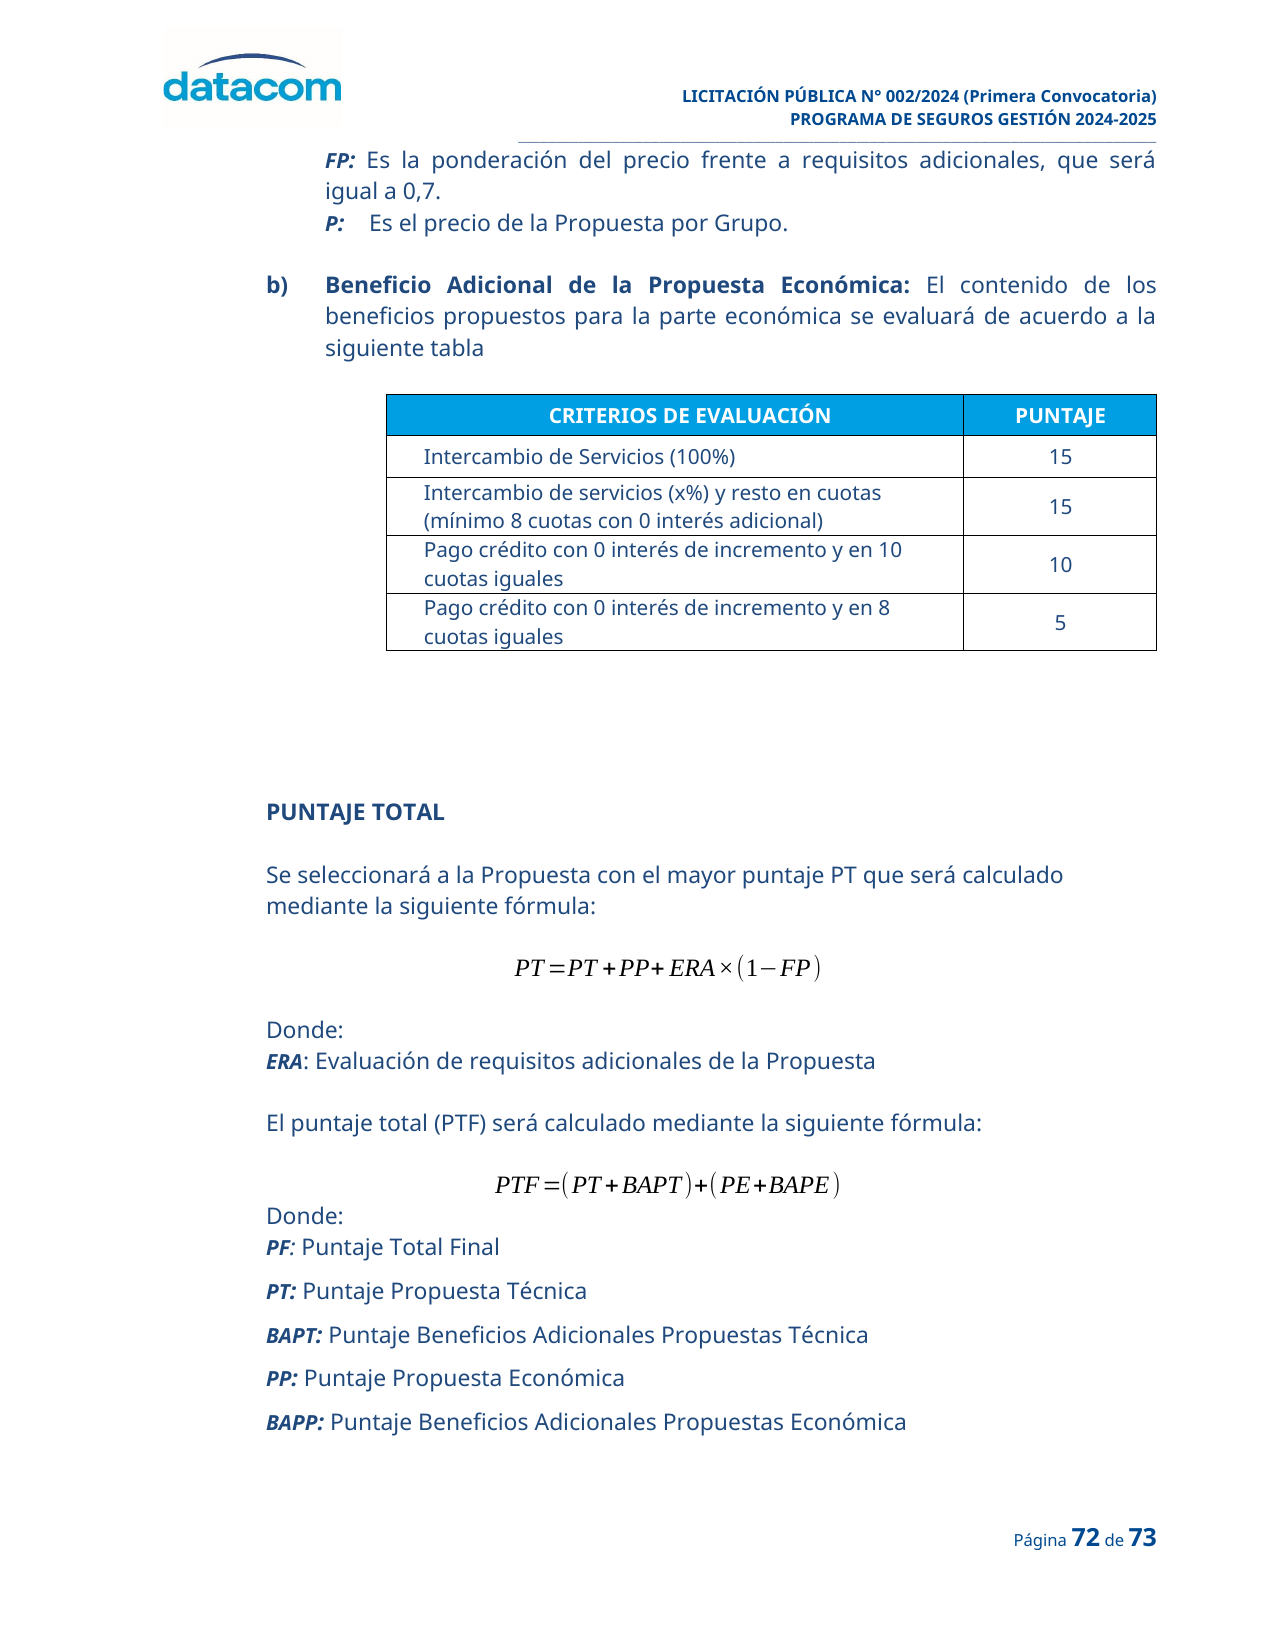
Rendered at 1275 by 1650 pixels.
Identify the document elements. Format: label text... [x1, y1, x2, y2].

text ERA: Evaluación de requisitos adicionales de la Propuesta [266, 1045, 1157, 1076]
text El puntaje total (PTF) será calculado mediante la siguiente fórmula: [266, 1107, 1157, 1139]
text PF: Puntaje Total Final [266, 1231, 1157, 1262]
text P: Es el precio de la Propuesta por Grupo. [325, 207, 1157, 238]
table_cell 5 [964, 594, 1156, 650]
text BAPT: Puntaje Beneficios Adicionales Propuestas Técnica [266, 1319, 1157, 1350]
table_cell Intercambio de Servicios (100%) [387, 436, 963, 477]
text FP: Es la ponderación del precio frente a requisitos adicionales, que será igual a 0,7. [325, 144, 1157, 207]
table_cell Pago crédito con 0 interés de incremento y en 10 cuotas iguales [387, 536, 963, 592]
table_cell Pago crédito con 0 interés de incremento y en 8 cuotas iguales [387, 594, 963, 650]
table_header CRITERIOS DE EVALUACIÓN [387, 395, 963, 435]
table_cell 15 [964, 436, 1156, 477]
subtitle PUNTAJE TOTAL [266, 796, 1157, 827]
text PP: Puntaje Propuesta Económica [266, 1362, 1157, 1394]
text Donde: [266, 1014, 1157, 1045]
table_cell 10 [964, 536, 1156, 592]
table_cell Intercambio de servicios (x%) y resto en cuotas (mínimo 8 cuotas con 0 interés adicional) [387, 478, 963, 534]
list Beneficio Adicional de la Propuesta Económica: El contenido de los beneficios propuestos para la parte económica se evaluará de acuerdo a la siguiente tabla [266, 269, 1157, 363]
text Se seleccionará a la Propuesta con el mayor puntaje PT que será calculado mediante la siguiente fórmula: [266, 859, 1157, 921]
picture [170, 84, 182, 96]
text BAPP: Puntaje Beneficios Adicionales Propuestas Económica [266, 1406, 1157, 1437]
text PT: Puntaje Propuesta Técnica [266, 1275, 1157, 1306]
picture [163, 27, 341, 127]
table_cell 15 [964, 478, 1156, 534]
table_header PUNTAJE [964, 395, 1156, 435]
text Donde: [266, 1200, 1157, 1231]
